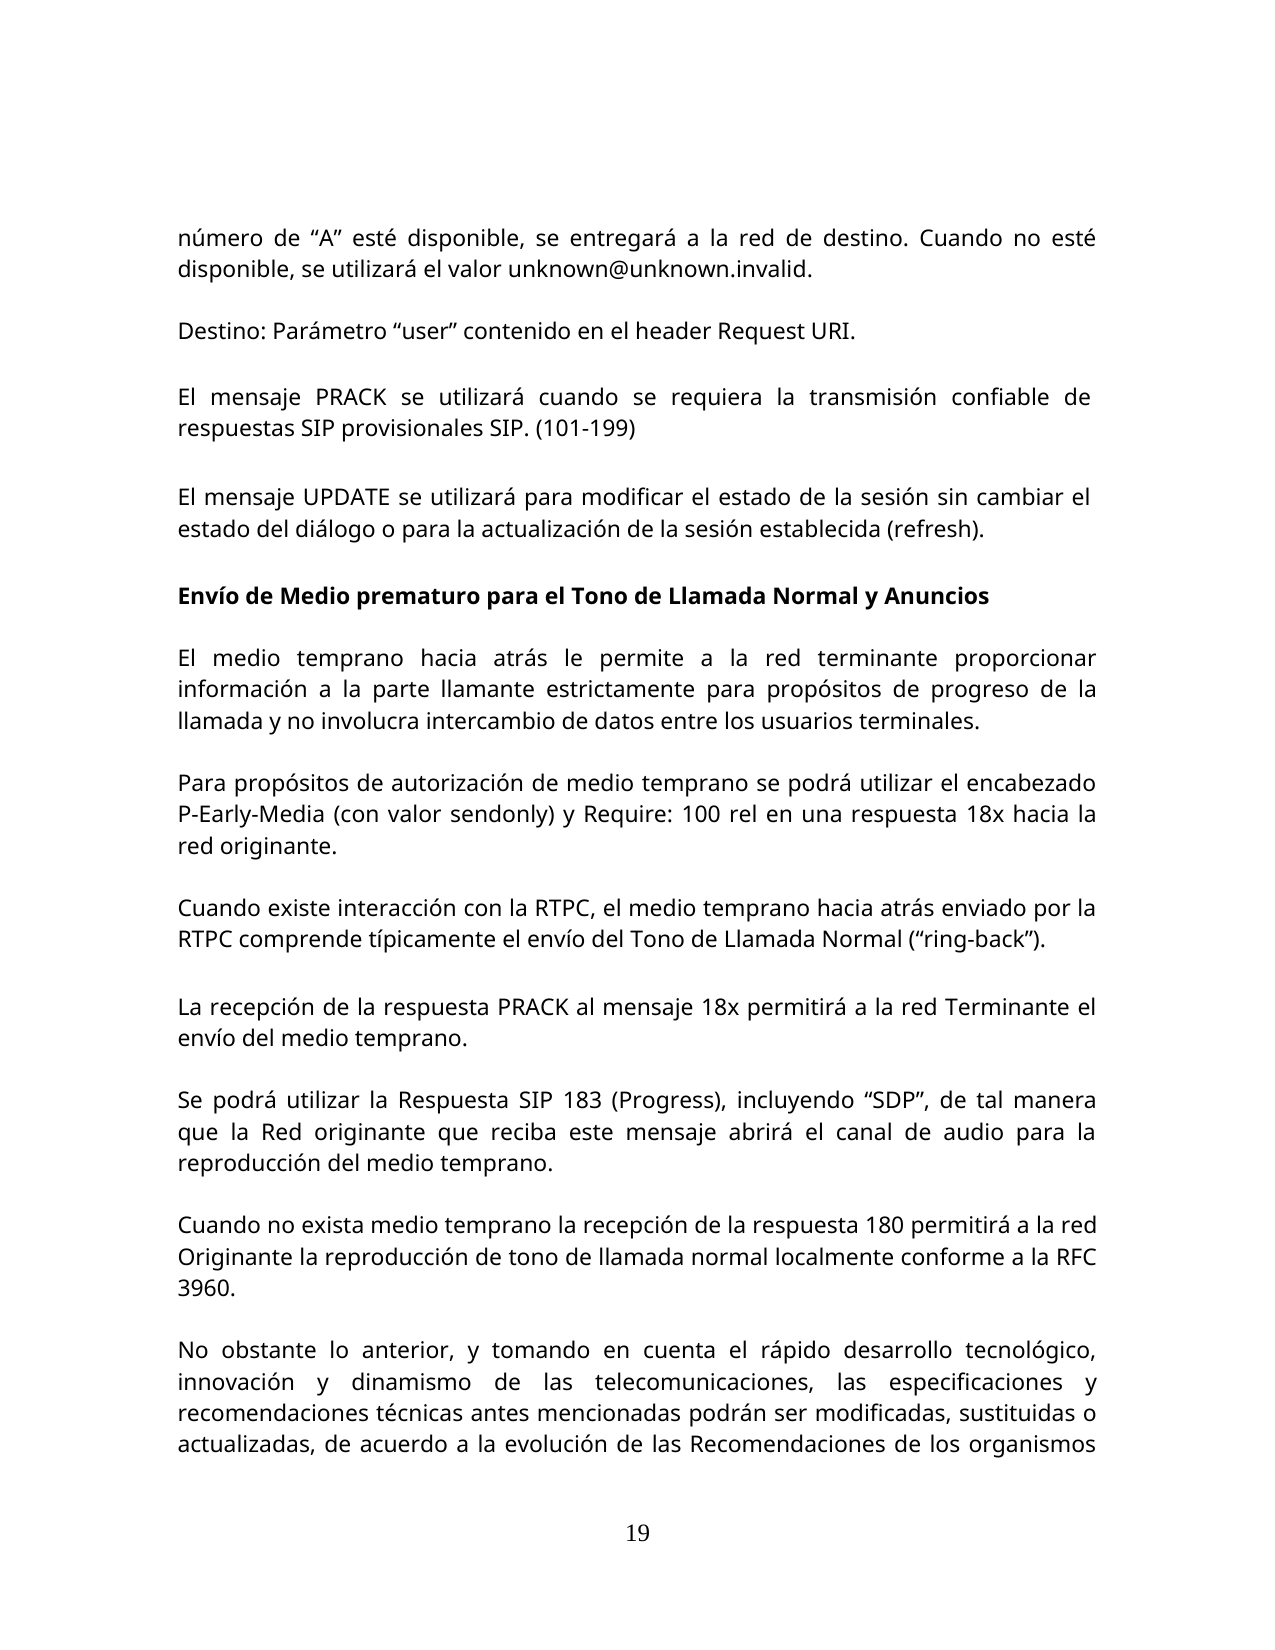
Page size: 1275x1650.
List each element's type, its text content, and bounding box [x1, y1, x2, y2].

text Envío de Medio prematuro para el Tono de Llamada Normal y Anuncios [177, 580, 1098, 611]
text Cuando no exista medio temprano la recepción de la respuesta 180 permitirá a la red Originante la reproducción de tono de llamada normal localmente conforme a la RFC 3960. [177, 1209, 1098, 1303]
text El mensaje PRACK se utilizará cuando se requiera la transmisión confiable de respuestas SIP provisionales SIP. (101-199) [177, 381, 1092, 443]
text Para propósitos de autorización de medio temprano se podrá utilizar el encabezado P-Early-Media (con valor sendonly) y Require: 100 rel en una respuesta 18x hacia la red originante. [177, 767, 1098, 861]
text Destino: Parámetro “user” contenido en el header Request URI. [177, 315, 1098, 347]
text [177, 222, 1098, 284]
text El mensaje UPDATE se utilizará para modificar el estado de la sesión sin cambiar el estado del diálogo o para la actualización de la sesión establecida (refresh). [177, 481, 1092, 544]
text La recepción de la respuesta PRACK al mensaje 18x permitirá a la red Terminante el envío del medio temprano. [177, 991, 1098, 1053]
text Se podrá utilizar la Respuesta SIP 183 (Progress), incluyendo “SDP”, de tal manera que la Red originante que reciba este mensaje abrirá el canal de audio para la reproducción del medio temprano. [177, 1084, 1098, 1178]
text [177, 1334, 1098, 1459]
text Cuando existe interacción con la RTPC, el medio temprano hacia atrás enviado por la RTPC comprende típicamente el envío del Tono de Llamada Normal (“ring-back”). [177, 892, 1098, 955]
text El medio temprano hacia atrás le permite a la red terminante proporcionar información a la parte llamante estrictamente para propósitos de progreso de la llamada y no involucra intercambio de datos entre los usuarios terminales. [177, 642, 1098, 736]
